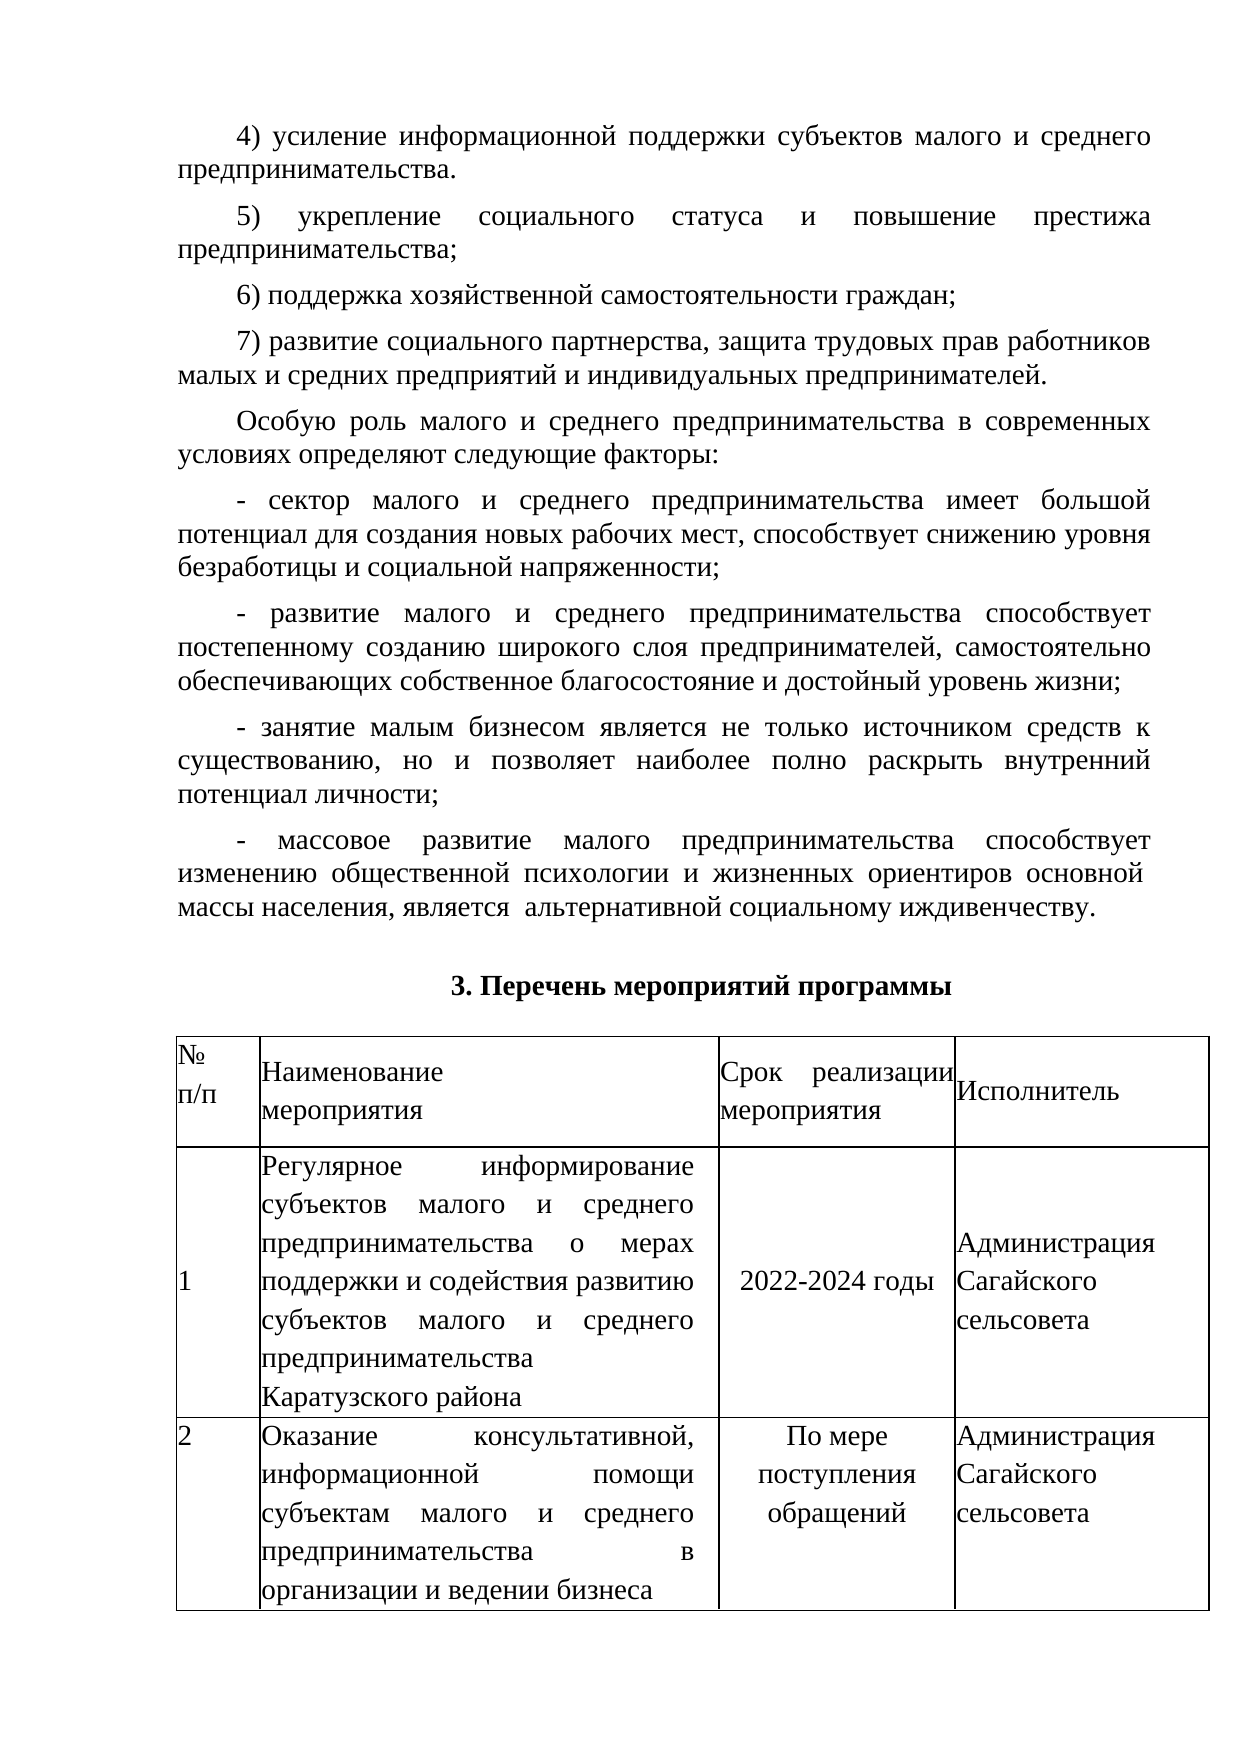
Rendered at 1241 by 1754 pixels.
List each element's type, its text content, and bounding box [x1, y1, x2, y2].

table_cell 2 [177, 1418, 259, 1609]
table_cell 2022-2024 годы [720, 1148, 954, 1416]
text - развитие малого и среднего предпринимательства способствует постепенному созданию широкого слоя предпринимателей, самостоятельно обеспечивающих собственное благосостояние и достойный уровень жизни; [177, 596, 1152, 696]
table_header Наименование мероприятия [261, 1037, 718, 1146]
text 6) поддержка хозяйственной самостоятельности граждан; [177, 277, 1152, 311]
table_header Исполнитель [956, 1037, 1208, 1146]
text 5) укрепление социального статуса и повышение престижа предпринимательства; [177, 198, 1152, 265]
table_header Срок реализации мероприятия [720, 1037, 954, 1146]
text - массовое развитие малого предпринимательства способствует изменению общественной психологии и жизненных ориентиров основной массы населения, является альтернативной социальному иждивенчеству. [177, 822, 1152, 922]
text - занятие малым бизнесом является не только источником средств к существованию, но и позволяет наиболее полно раскрыть внутренний потенциал личности; [177, 709, 1152, 809]
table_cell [956, 1418, 1208, 1609]
table_cell Регулярное информирование субъектов малого и среднего предпринимательства о мерах поддержки и содействия развитию субъектов малого и среднего предпринимательства Каратузского района [261, 1148, 718, 1416]
table_cell Администрация Сагайского сельсовета [956, 1148, 1208, 1416]
text 7) развитие социального партнерства, защита трудовых прав работников малых и средних предприятий и индивидуальных предпринимателей. [177, 323, 1152, 390]
text Особую роль малого и среднего предпринимательства в современных условиях определяют следующие факторы: [177, 403, 1152, 470]
text - сектор малого и среднего предпринимательства имеет большой потенциал для создания новых рабочих мест, способствует снижению уровня безработицы и социальной напряженности; [177, 482, 1152, 583]
text 3. Перечень мероприятий программы [177, 968, 1152, 1002]
table_cell По мере поступления обращений [720, 1418, 954, 1609]
table_cell Оказание консультативной, информационной помощи субъектам малого и среднего предпринимательства в организации и ведении бизнеса [261, 1418, 718, 1609]
table_cell 1 [177, 1148, 259, 1416]
text 4) усиление информационной поддержки субъектов малого и среднего предпринимательства. [177, 118, 1152, 185]
table_header № п/п [177, 1037, 259, 1146]
